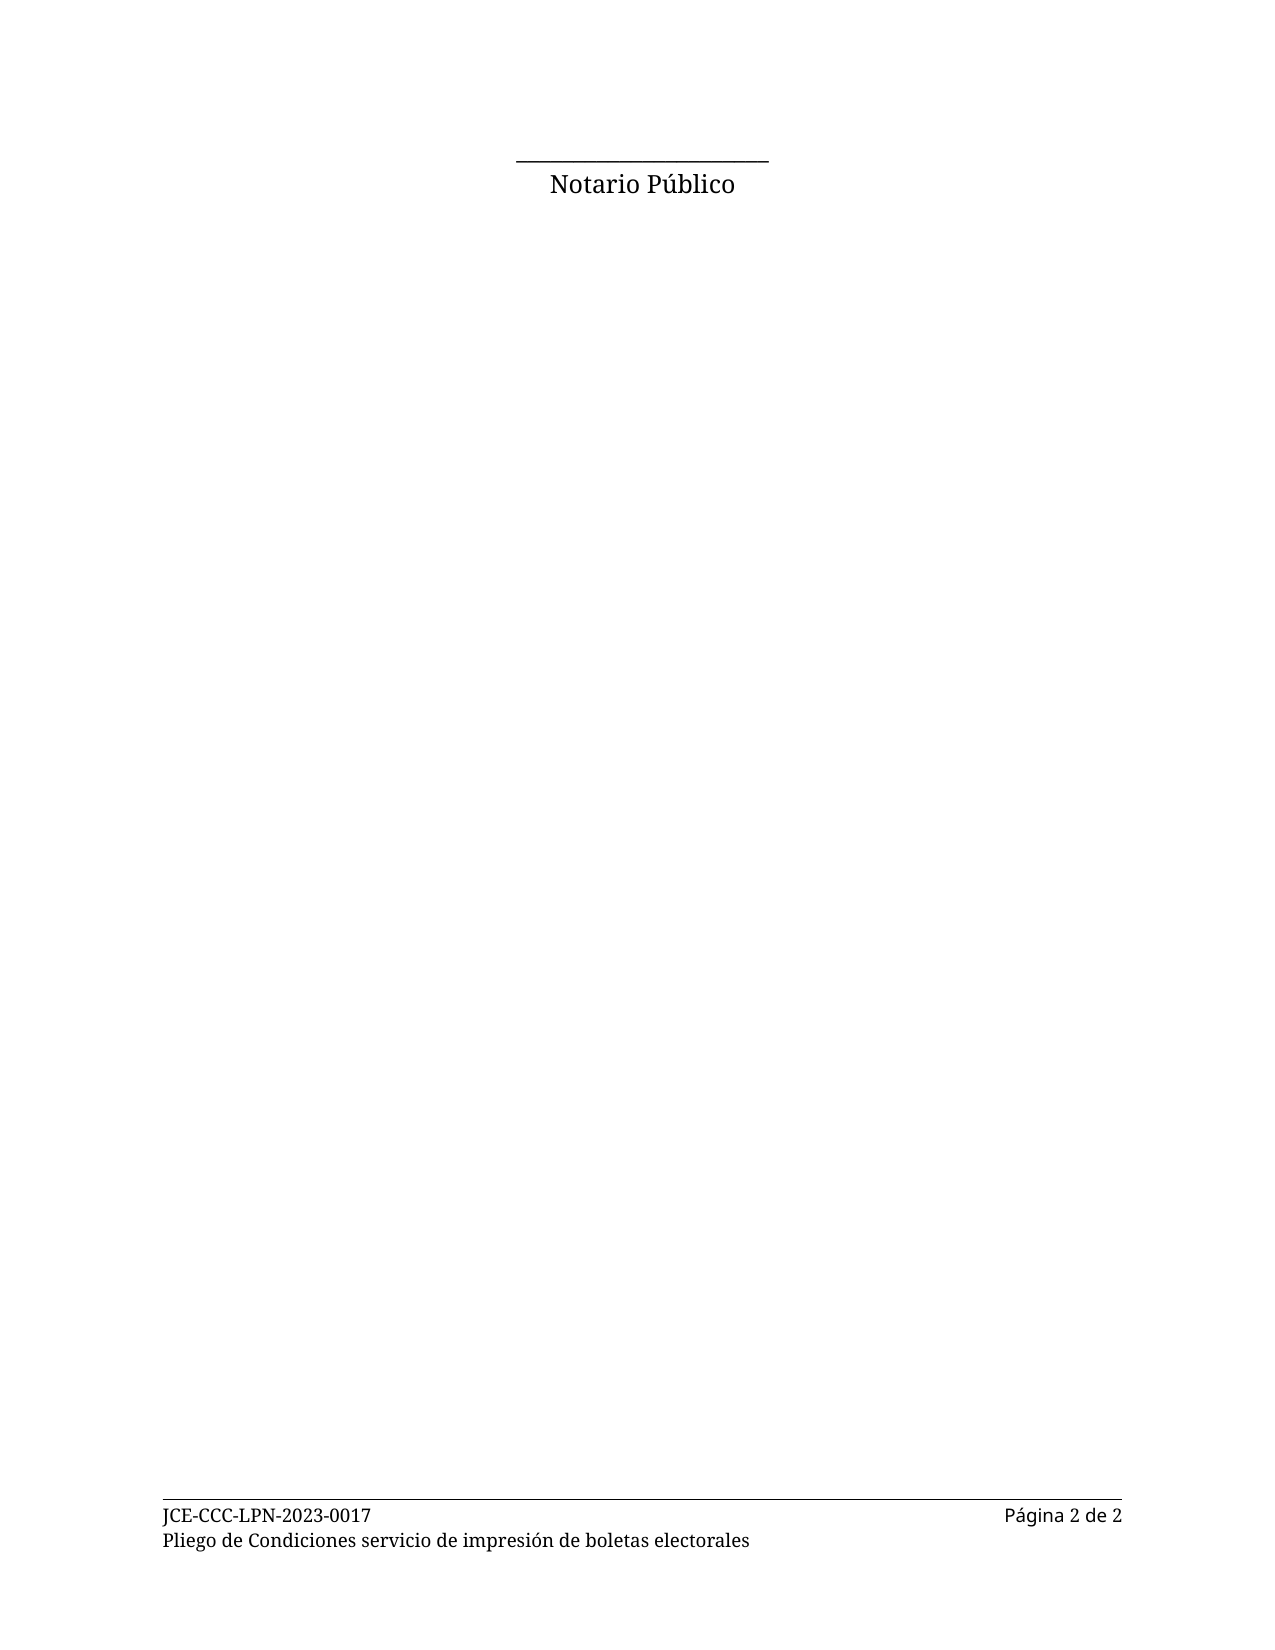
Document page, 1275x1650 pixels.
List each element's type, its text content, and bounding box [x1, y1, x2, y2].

text ______________________ [162, 133, 1122, 167]
text Notario Público [162, 167, 1122, 201]
